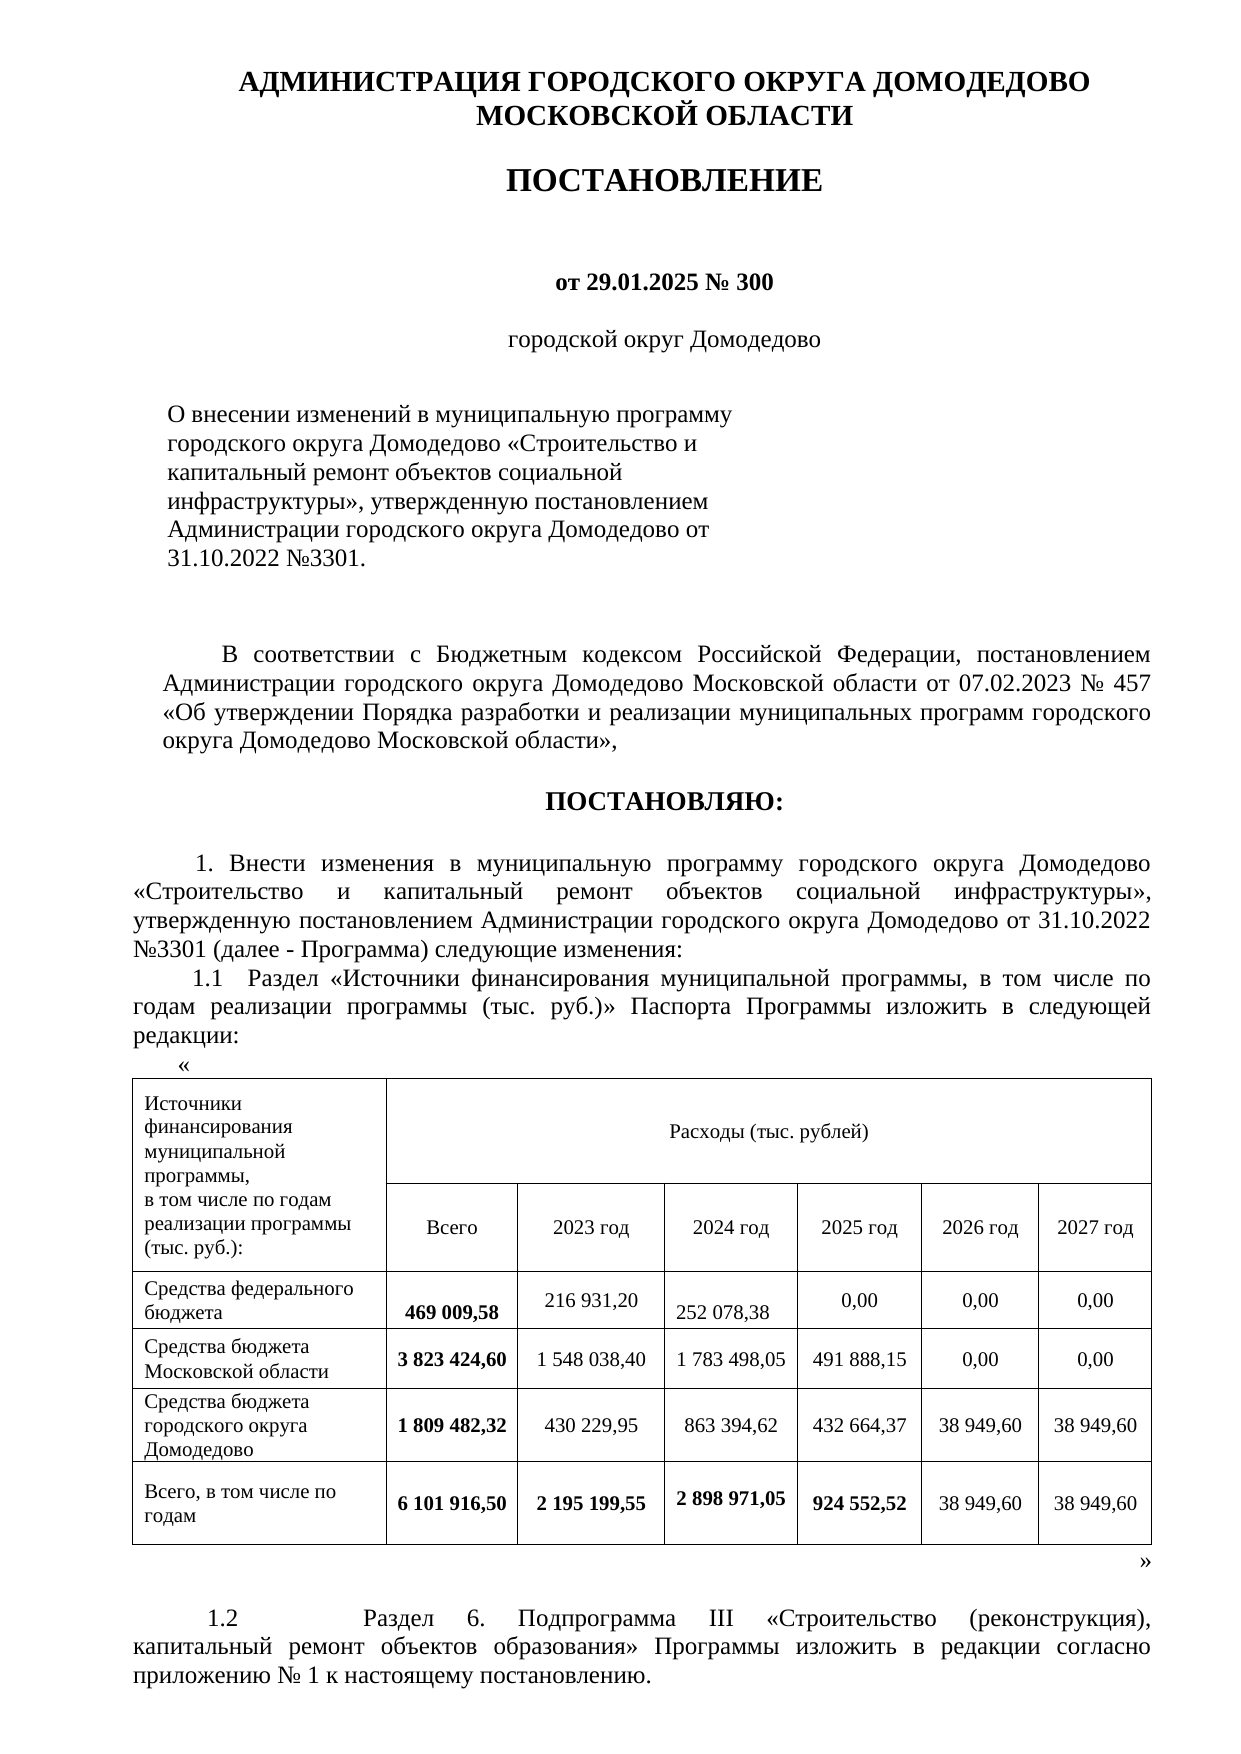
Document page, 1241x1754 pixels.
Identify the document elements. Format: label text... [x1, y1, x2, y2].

table_cell 38 949,60 [1039, 1389, 1151, 1461]
table_cell Всего, в том числе по годам [133, 1462, 386, 1544]
text » [407, 1545, 1152, 1574]
table_cell 0,00 [922, 1272, 1038, 1328]
table_cell 0,00 [798, 1272, 921, 1328]
text ПОСТАНОВЛЕНИЕ [162, 160, 1152, 198]
table_cell 252 078,38 [665, 1272, 797, 1328]
table_header Расходы (тыс. рублей) [387, 1079, 1151, 1182]
table_cell 1 809 482,32 [387, 1389, 517, 1461]
table_cell 3 823 424,60 [387, 1329, 517, 1388]
table_cell 2027 год [1039, 1184, 1151, 1271]
text В соответствии с Бюджетным кодексом Российской Федерации, постановлением Администрации городского округа Домодедово Московской области от 07.02.2023 № 457 «Об утверждении Порядка разработки и реализации муниципальных программ городского округа Домодедово Московской области», [162, 639, 1152, 754]
text 1. Внести изменения в муниципальную программу городского округа Домодедово «Строительство и капитальный ремонт объектов социальной инфраструктуры», утвержденную постановлением Администрации городского округа Домодедово от 31.10.2022 №3301 (далее - Программа) следующие изменения: [133, 848, 1152, 963]
table_cell 38 949,60 [922, 1389, 1038, 1461]
text АДМИНИСТРАЦИЯ ГОРОДСКОГО ОКРУГА ДОМОДЕДОВО [162, 64, 1152, 98]
table_cell 0,00 [922, 1329, 1038, 1388]
list Раздел «Источники финансирования муниципальной программы, в том числе по годам реализации программы (тыс. руб.)» Паспорта Программы изложить в следующей редакции: [133, 963, 1152, 1049]
table_cell 38 949,60 [922, 1462, 1038, 1544]
table_cell 2026 год [922, 1184, 1038, 1271]
table_cell 0,00 [1039, 1272, 1151, 1328]
table_cell 1 548 038,40 [518, 1329, 664, 1388]
table_cell 2025 год [798, 1184, 921, 1271]
table_cell 491 888,15 [798, 1329, 921, 1388]
list Раздел 6. Подпрограмма III «Строительство (реконструкция), капитальный ремонт объектов образования» Программы изложить в редакции согласно приложению № 1 к настоящему постановлению. [133, 1603, 1152, 1689]
table_cell 2023 год [518, 1184, 664, 1271]
text от 29.01.2025 № 300 [177, 267, 1152, 295]
table_cell 432 664,37 [798, 1389, 921, 1461]
table_cell 6 101 916,50 [387, 1462, 517, 1544]
table_cell Средства бюджета городского округа Домодедово [133, 1389, 386, 1461]
table_cell 2024 год [665, 1184, 797, 1271]
table_cell 430 229,95 [518, 1389, 664, 1461]
text « [177, 1049, 1152, 1078]
table_cell Средства бюджета Московской области [133, 1329, 386, 1388]
table_header Источники финансирования муниципальной программы, в том числе по годам реализации программы (тыс. руб.): [133, 1079, 386, 1271]
table_cell 2 898 971,05 [665, 1462, 797, 1544]
table_cell 863 394,62 [665, 1389, 797, 1461]
table_cell Всего [387, 1184, 517, 1271]
table_cell 2 195 199,55 [518, 1462, 664, 1544]
table_cell 1 783 498,05 [665, 1329, 797, 1388]
table_cell 216 931,20 [518, 1272, 664, 1328]
text городской округ Домодедово [177, 324, 1152, 353]
table_cell 0,00 [1039, 1329, 1151, 1388]
table_cell 469 009,58 [387, 1272, 517, 1328]
text МОСКОВСКОЙ ОБЛАСТИ [162, 98, 1152, 131]
table_cell 38 949,60 [1039, 1462, 1151, 1544]
table_cell 924 552,52 [798, 1462, 921, 1544]
table_cell Средства федерального бюджета [133, 1272, 386, 1328]
text ПОСТАНОВЛЯЮ: [177, 785, 1152, 817]
